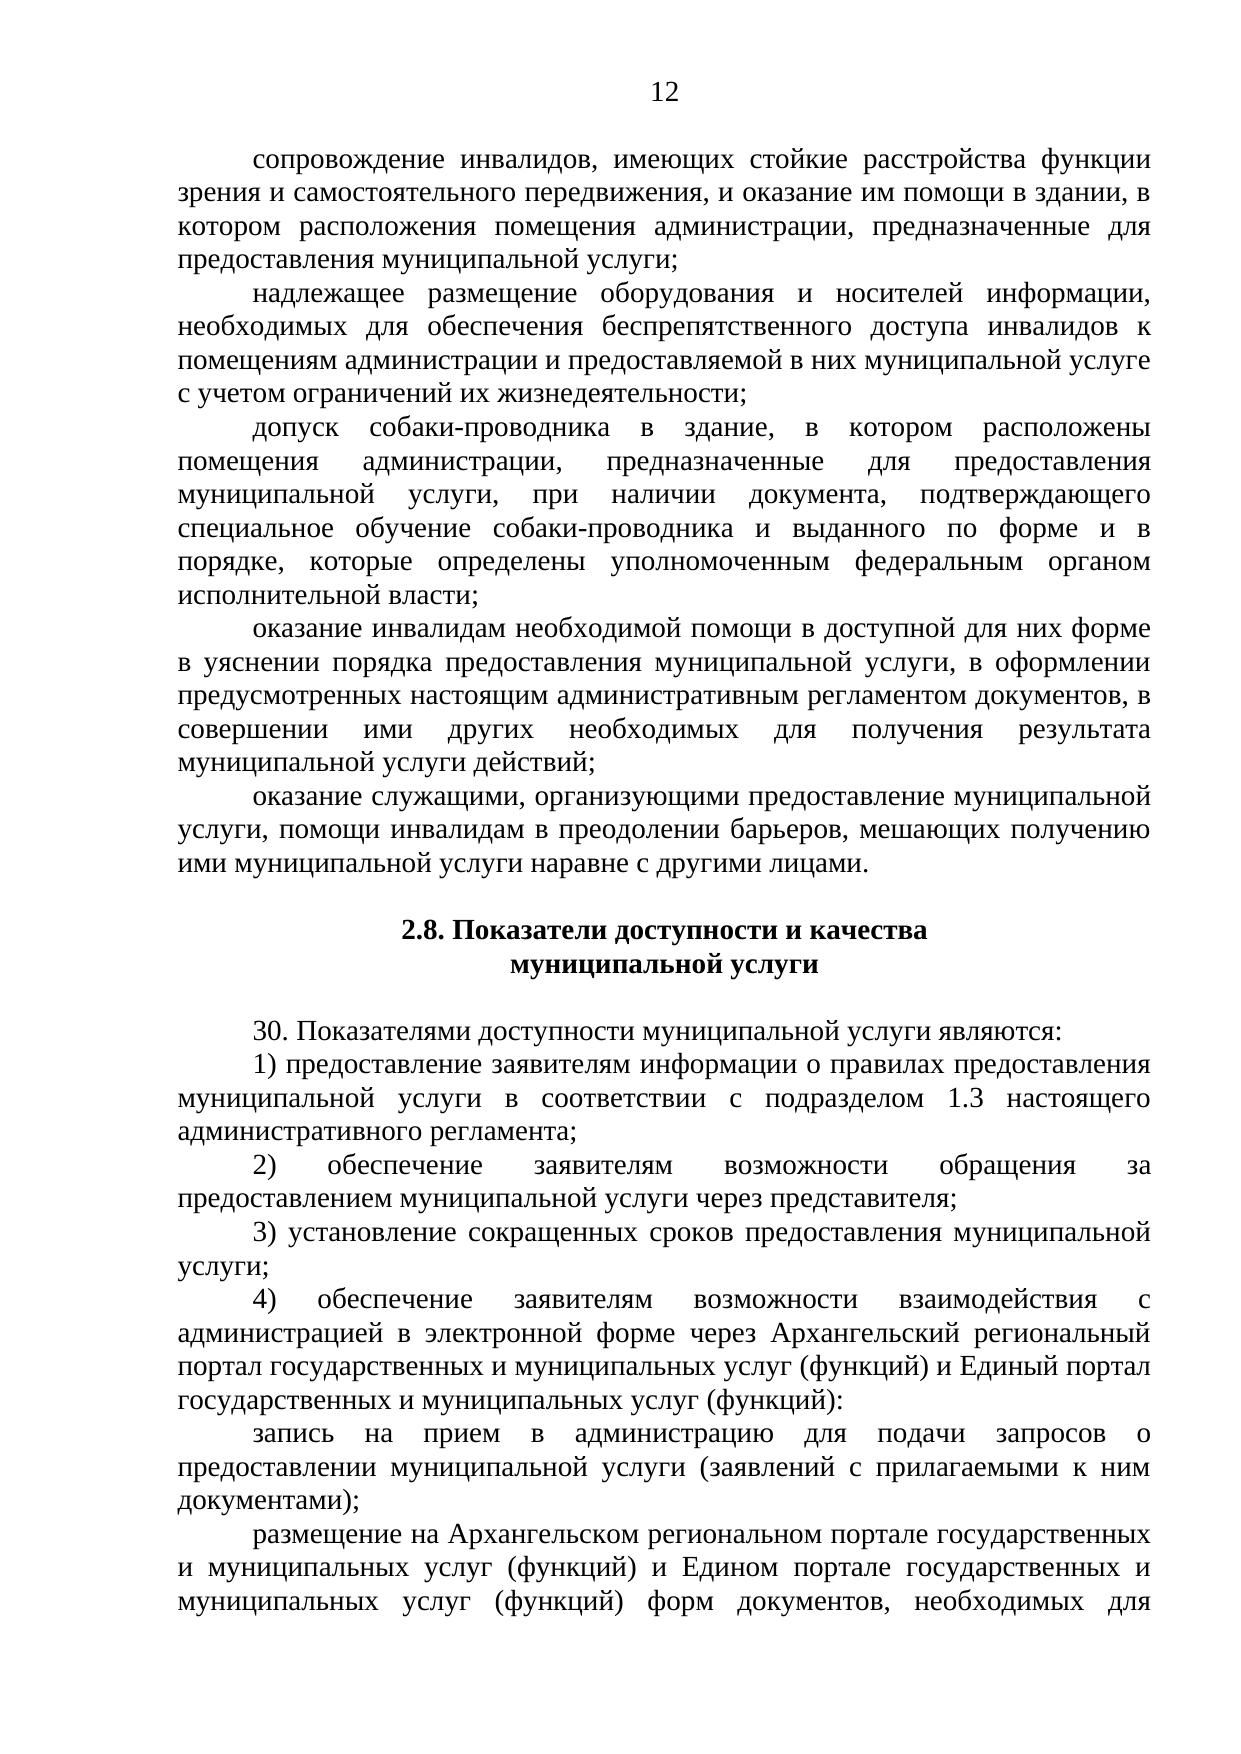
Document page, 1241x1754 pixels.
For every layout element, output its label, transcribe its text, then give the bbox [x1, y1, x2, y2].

text 30. Показателями доступности муниципальной услуги являются: [177, 1013, 1152, 1046]
text запись на прием в администрацию для подачи запросов о предоставлении муниципальной услуги (заявлений с прилагаемыми к ним документами); [177, 1415, 1152, 1516]
text допуск собаки-проводника в здание, в котором расположены помещения администрации, предназначенные для предоставления муниципальной услуги, при наличии документа, подтверждающего специальное обучение собаки-проводника и выданного по форме и в порядке, которые определены уполномоченным федеральным органом исполнительной власти; [177, 409, 1152, 610]
text 3) установление сокращенных сроков предоставления муниципальной услуги; [177, 1214, 1152, 1281]
text 1) предоставление заявителям информации о правилах предоставления муниципальной услуги в соответствии с подразделом 1.3 настоящего административного регламента; [177, 1046, 1152, 1147]
text оказание служащими, организующими предоставление муниципальной услуги, помощи инвалидам в преодолении барьеров, мешающих получению ими муниципальной услуги наравне с другими лицами. [177, 778, 1152, 879]
text сопровождение инвалидов, имеющих стойкие расстройства функции зрения и самостоятельного передвижения, и оказание им помощи в здании, в котором расположения помещения администрации, предназначенные для предоставления муниципальной услуги; [177, 141, 1152, 275]
text оказание инвалидам необходимой помощи в доступной для них форме в уяснении порядка предоставления муниципальной услуги, в оформлении предусмотренных настоящим административным регламентом документов, в совершении ими других необходимых для получения результата муниципальной услуги действий; [177, 610, 1152, 778]
text муниципальной услуги [177, 946, 1152, 979]
text надлежащее размещение оборудования и носителей информации, необходимых для обеспечения беспрепятственного доступа инвалидов к помещениям администрации и предоставляемой в них муниципальной услуге с учетом ограничений их жизнедеятельности; [177, 275, 1152, 409]
text 2.8. Показатели доступности и качества [177, 912, 1152, 946]
text 2) обеспечение заявителям возможности обращения за предоставлением муниципальной услуги через представителя; [177, 1147, 1152, 1214]
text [177, 1516, 1152, 1617]
text 4) обеспечение заявителям возможности взаимодействия с администрацией в электронной форме через Архангельский региональный портал государственных и муниципальных услуг (функций) и Единый портал государственных и муниципальных услуг (функций): [177, 1281, 1152, 1415]
